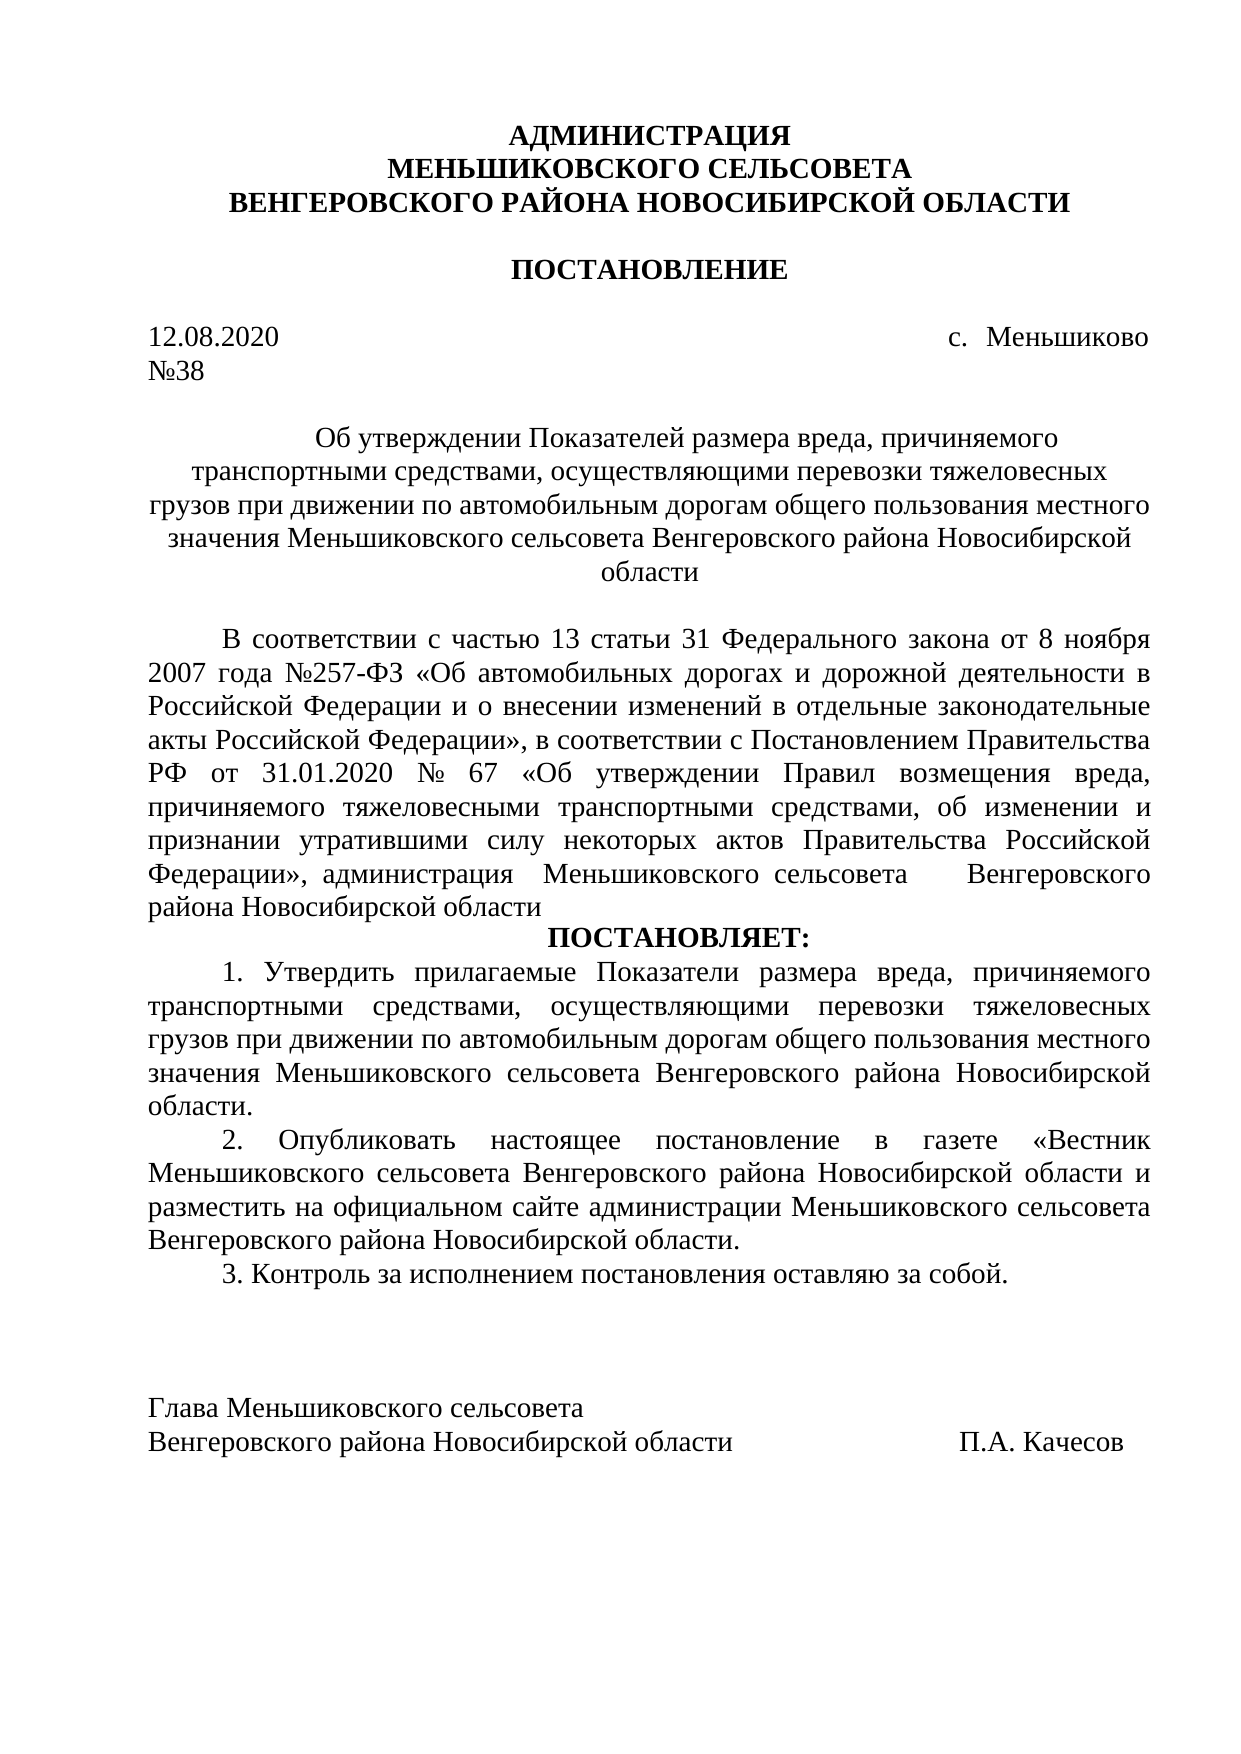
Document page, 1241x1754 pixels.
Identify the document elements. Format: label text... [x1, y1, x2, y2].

text 2. Опубликовать настоящее постановление в газете «Вестник Меньшиковского сельсовета Венгеровского района Новосибирской области и разместить на официальном сайте администрации Меньшиковского сельсовета Венгеровского района Новосибирской области. [148, 1122, 1152, 1256]
text Венгеровского района Новосибирской области П.А. Качесов [148, 1424, 1152, 1457]
text 1. Утвердить прилагаемые Показатели размера вреда, причиняемого транспортными средствами, осуществляющими перевозки тяжеловесных грузов при движении по автомобильным дорогам общего пользования местного значения Меньшиковского сельсовета Венгеровского района Новосибирской области. [148, 954, 1152, 1122]
text В соответствии с частью 13 статьи 31 Федерального закона от 8 ноября 2007 года №257-ФЗ «Об автомобильных дорогах и дорожной деятельности в Российской Федерации и о внесении изменений в отдельные законодательные акты Российской Федерации», в соответствии с Постановлением Правительства РФ от 31.01.2020 № 67 «Об утверждении Правил возмещения вреда, причиняемого тяжеловесными транспортными средствами, об изменении и признании утратившими силу некоторых актов Правительства Российской Федерации», администрация Меньшиковского сельсовета Венгеровского района Новосибирской области [148, 621, 1152, 923]
text 12.08.2020 с. Меньшиково №38 [148, 319, 1152, 386]
text АДМИНИСТРАЦИЯ [148, 118, 1152, 152]
text МЕНЬШИКОВСКОГО СЕЛЬСОВЕТА [148, 152, 1152, 185]
text ПОСТАНОВЛЯЕТ: [148, 923, 1152, 954]
text Об утверждении Показателей размера вреда, причиняемого транспортными средствами, осуществляющими перевозки тяжеловесных грузов при движении по автомобильным дорогам общего пользования местного значения Меньшиковского сельсовета Венгеровского района Новосибирской области [148, 420, 1152, 588]
text Глава Меньшиковского сельсовета [148, 1390, 1152, 1424]
text 3. Контроль за исполнением постановления оставляю за собой. [148, 1256, 1152, 1289]
text ВЕНГЕРОВСКОГО РАЙОНА НОВОСИБИРСКОЙ ОБЛАСТИ [148, 185, 1152, 219]
text ПОСТАНОВЛЕНИЕ [148, 252, 1152, 286]
